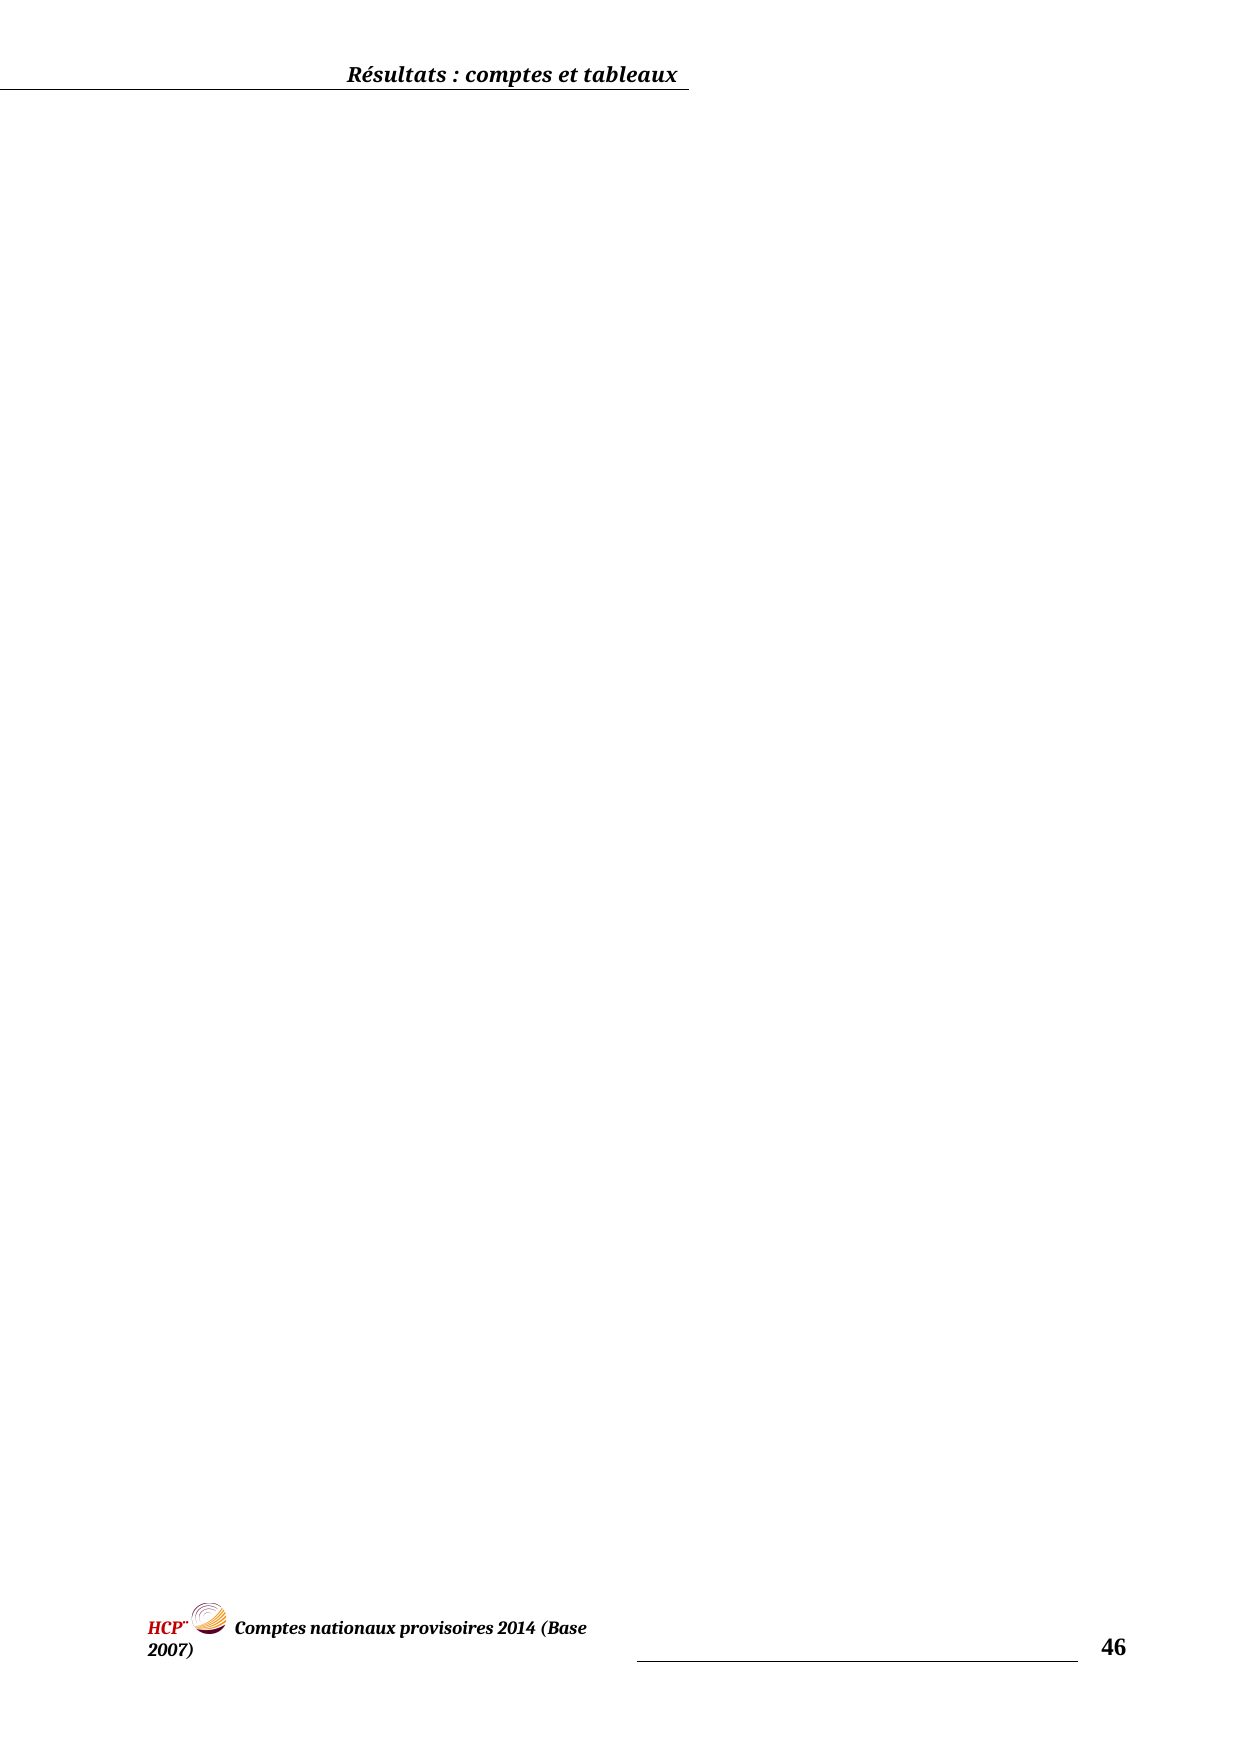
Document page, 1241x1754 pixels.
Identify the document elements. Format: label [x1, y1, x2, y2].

picture [191, 1603, 227, 1635]
